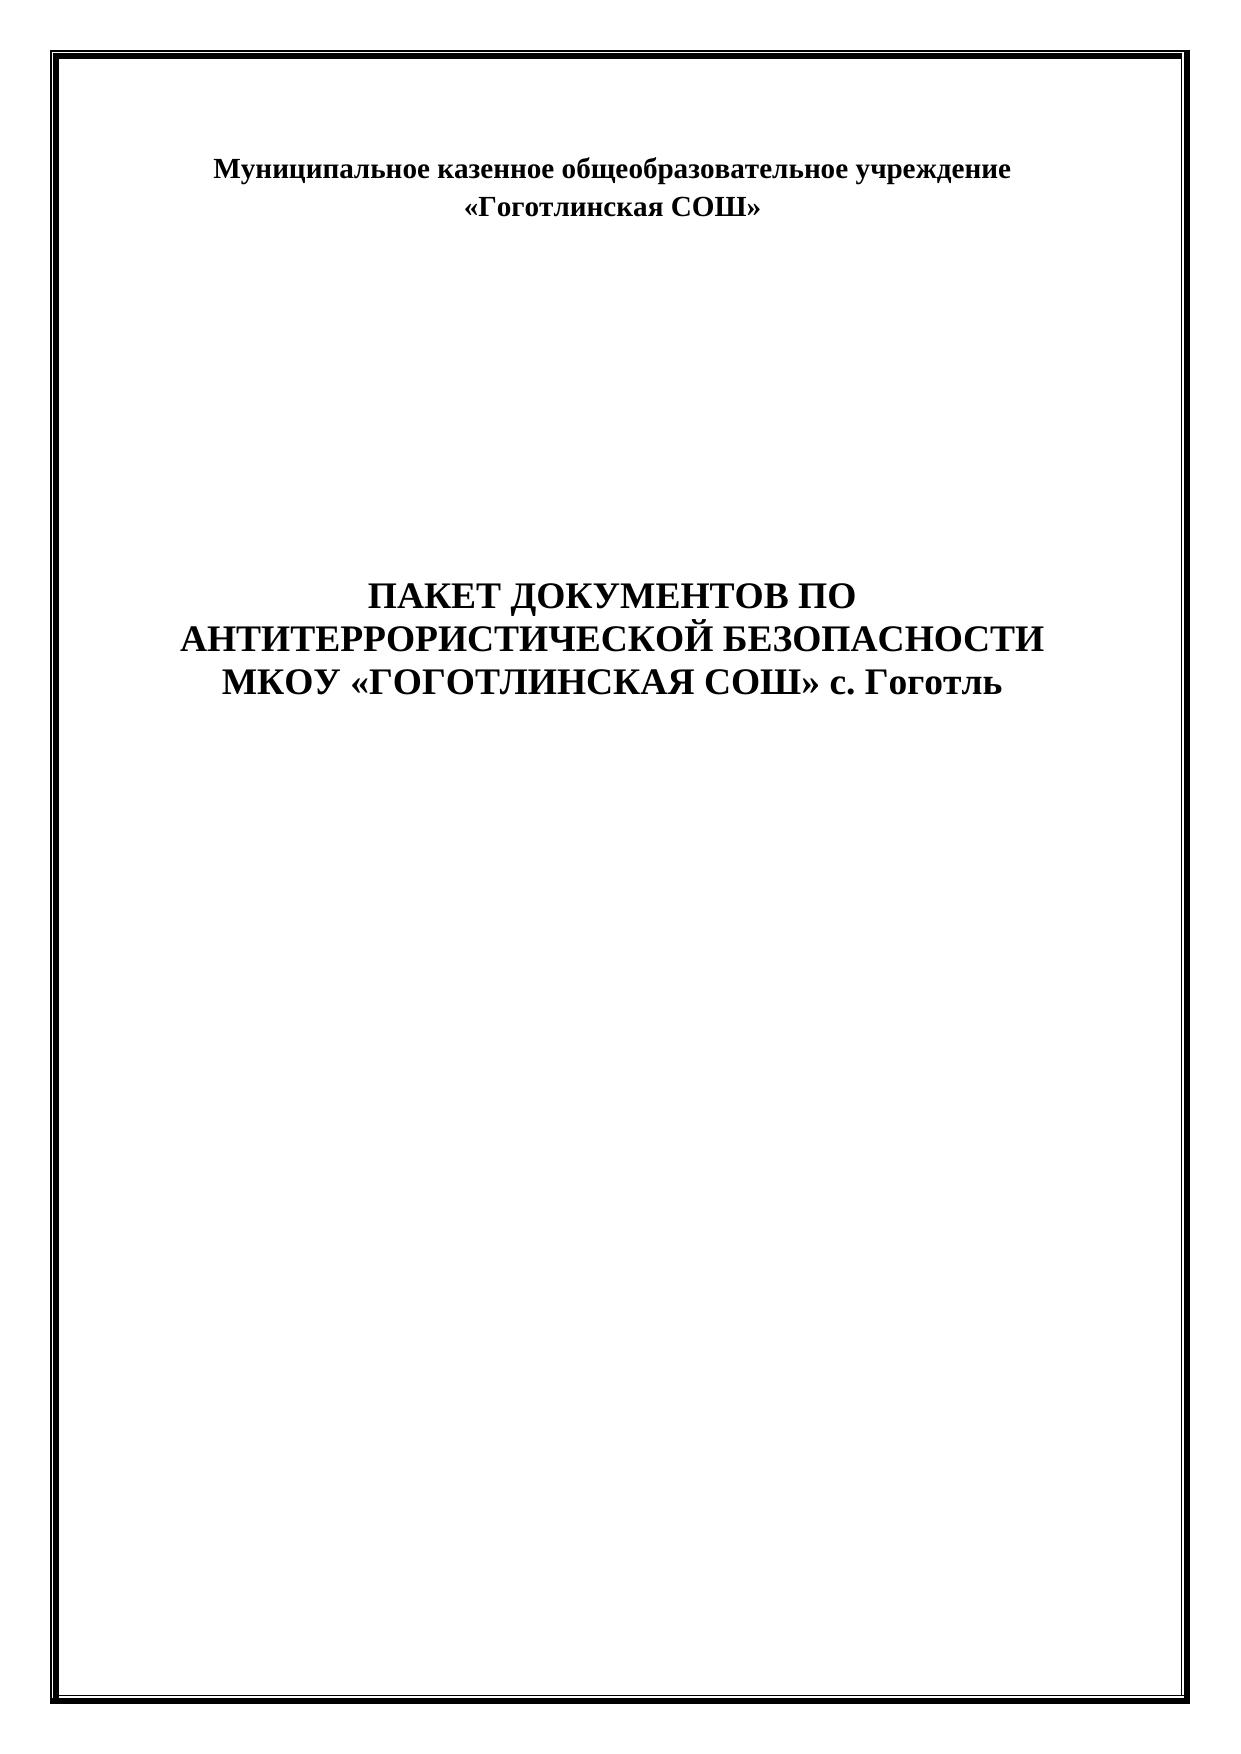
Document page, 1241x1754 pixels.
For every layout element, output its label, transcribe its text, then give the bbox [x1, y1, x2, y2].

text ПАКЕТ ДОКУМЕНТОВ ПО АНТИТЕРРОРИСТИЧЕСКОЙ БЕЗОПАСНОСТИ [118, 573, 1106, 659]
text «Гоготлинская СОШ» [118, 189, 1106, 223]
text МКОУ «ГОГОТЛИНСКАЯ СОШ» с. Гоготль [118, 659, 1106, 702]
text Муниципальное казенное общеобразовательное учреждение [118, 151, 1106, 184]
